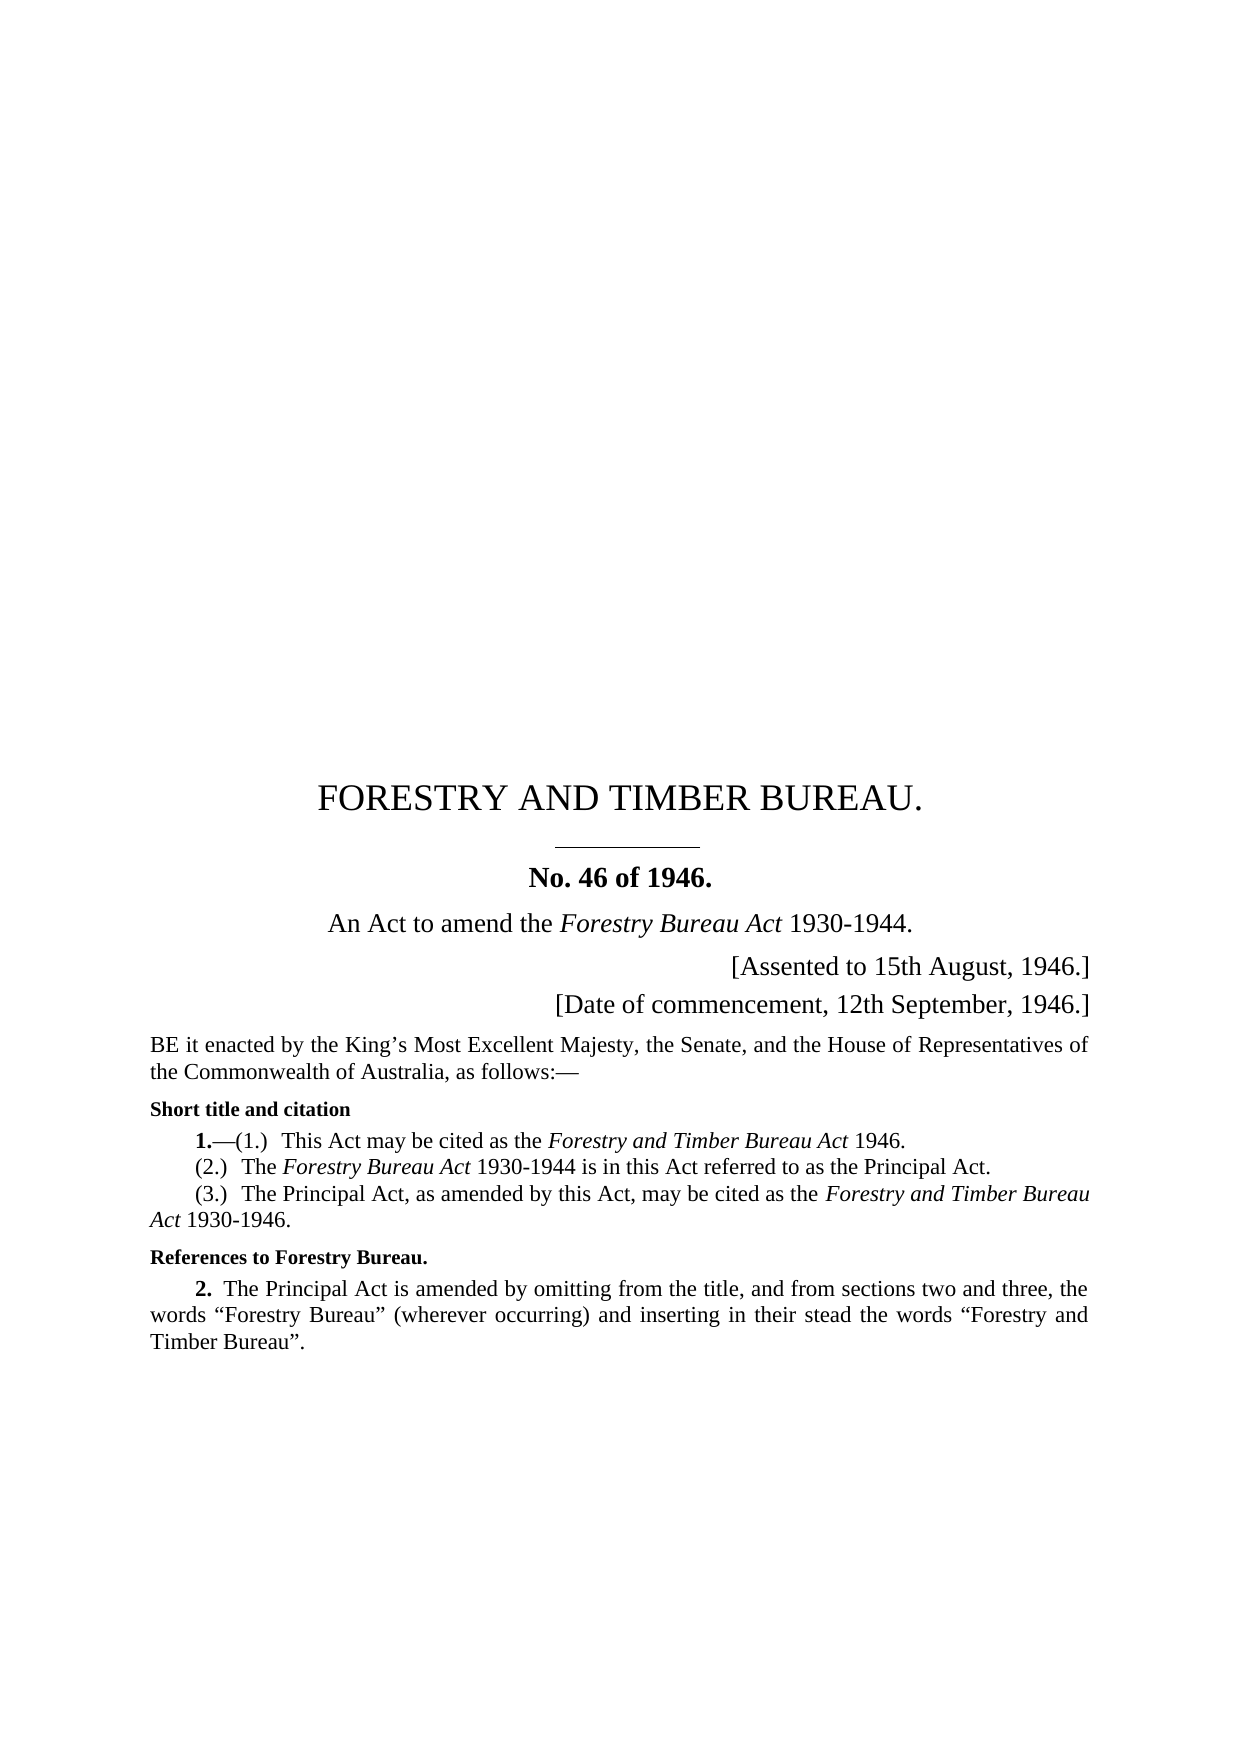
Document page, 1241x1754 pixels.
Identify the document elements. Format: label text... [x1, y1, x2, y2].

text References to Forestry Bureau. [150, 1245, 1090, 1269]
text An Act to amend the Forestry Bureau Act 1930-1944. [150, 907, 1090, 938]
text [Assented to 15th August, 1946.] [150, 950, 1090, 981]
text (3.) The Principal Act, as amended by this Act, may be cited as the Forestry and Timber Bureau Act 1930-1946. [150, 1179, 1090, 1232]
text 1.—(1.) This Act may be cited as the Forestry and Timber Bureau Act 1946. [150, 1127, 1090, 1153]
text 2. The Principal Act is amended by omitting from the title, and from sections two and three, the words “Forestry Bureau” (wherever occurring) and inserting in their stead the words “Forestry and Timber Bureau”. [150, 1275, 1090, 1354]
text No. 46 of 1946. [150, 861, 1090, 894]
text (2.) The Forestry Bureau Act 1930-1944 is in this Act referred to as the Principal Act. [150, 1153, 1090, 1179]
text BE it enacted by the King’s Most Excellent Majesty, the Senate, and the House of Representatives of the Commonwealth of Australia, as follows:— [150, 1031, 1090, 1084]
text FORESTRY AND TIMBER BUREAU. [150, 775, 1090, 818]
text Short title and citation [150, 1097, 1090, 1121]
text [Date of commencement, 12th September, 1946.] [150, 988, 1090, 1019]
